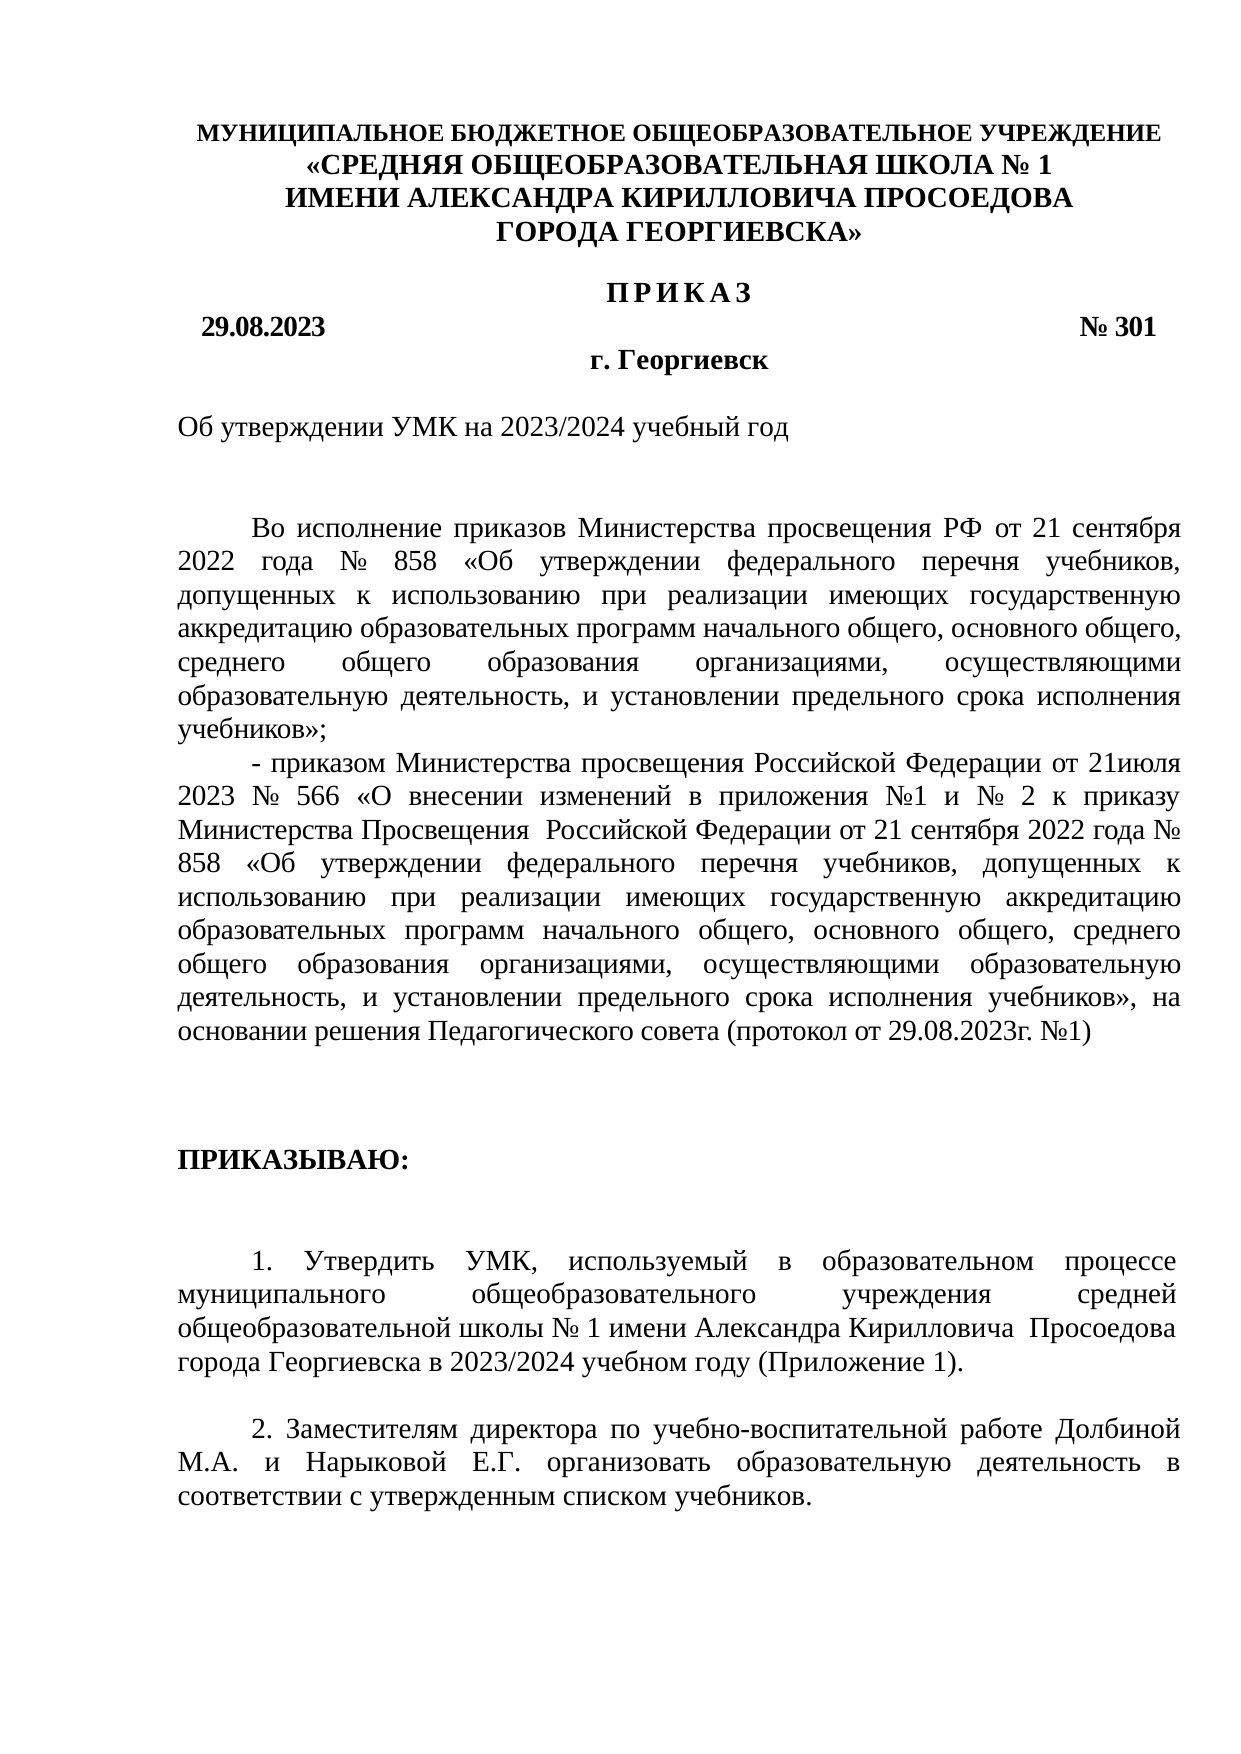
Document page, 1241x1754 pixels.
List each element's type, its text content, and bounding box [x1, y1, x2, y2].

text Во исполнение приказов Министерства просвещения РФ от 21 сентября 2022 года № 858 «Об утверждении федерального перечня учебников, допущенных к использованию при реализации имеющих государственную аккредитацию образовательных программ начального общего, основного общего, среднего общего образования организациями, осуществляющими образовательную деятельность, и установлении предельного срока исполнения учебников»; [177, 510, 1181, 745]
text «СРЕДНЯЯ ОБЩЕОБРАЗОВАТЕЛЬНАЯ ШКОЛА № 1 [177, 147, 1181, 180]
text 29.08.2023 № 301 [177, 309, 1181, 342]
text Об утверждении УМК на 2023/2024 учебный год [177, 409, 1181, 443]
text 1. Утвердить УМК, используемый в образовательном процессе муниципального общеобразовательного учреждения средней общеобразовательной школы № 1 имени Александра Кирилловича Просоедова города Георгиевска в 2023/2024 учебном году (Приложение 1). [177, 1243, 1177, 1377]
text ГОРОДА ГЕОРГИЕВСКА» [177, 214, 1181, 247]
text - приказом Министерства просвещения Российской Федерации от 21июля 2023 № 566 «О внесении изменений в приложения №1 и № 2 к приказу Министерства Просвещения Российской Федерации от 21 сентября 2022 года № 858 «Об утверждении федерального перечня учебников, допущенных к использованию при реализации имеющих государственную аккредитацию образовательных программ начального общего, основного общего, среднего общего образования организациями, осуществляющими образовательную деятельность, и установлении предельного срока исполнения учебников», на основании решения Педагогического совета (протокол от 29.08.2023г. №1) [177, 745, 1181, 1047]
text 2. Заместителям директора по учебно-воспитательной работе Долбиной М.А. и Нарыковой Е.Г. организовать образовательную деятельность в соответствии с утвержденным списком учебников. [177, 1411, 1181, 1511]
text ИМЕНИ АЛЕКСАНДРА КИРИЛЛОВИЧА ПРОСОЕДОВА [177, 180, 1181, 214]
text ПРИКАЗЫВАЮ: [177, 1142, 1181, 1176]
text г. Георгиевск [177, 342, 1181, 376]
text МУНИЦИПАЛЬНОЕ БЮДЖЕТНОЕ ОБЩЕОБРАЗОВАТЕЛЬНОЕ УЧРЕЖДЕНИЕ [177, 118, 1181, 147]
text ПРИКАЗ [177, 275, 1180, 309]
